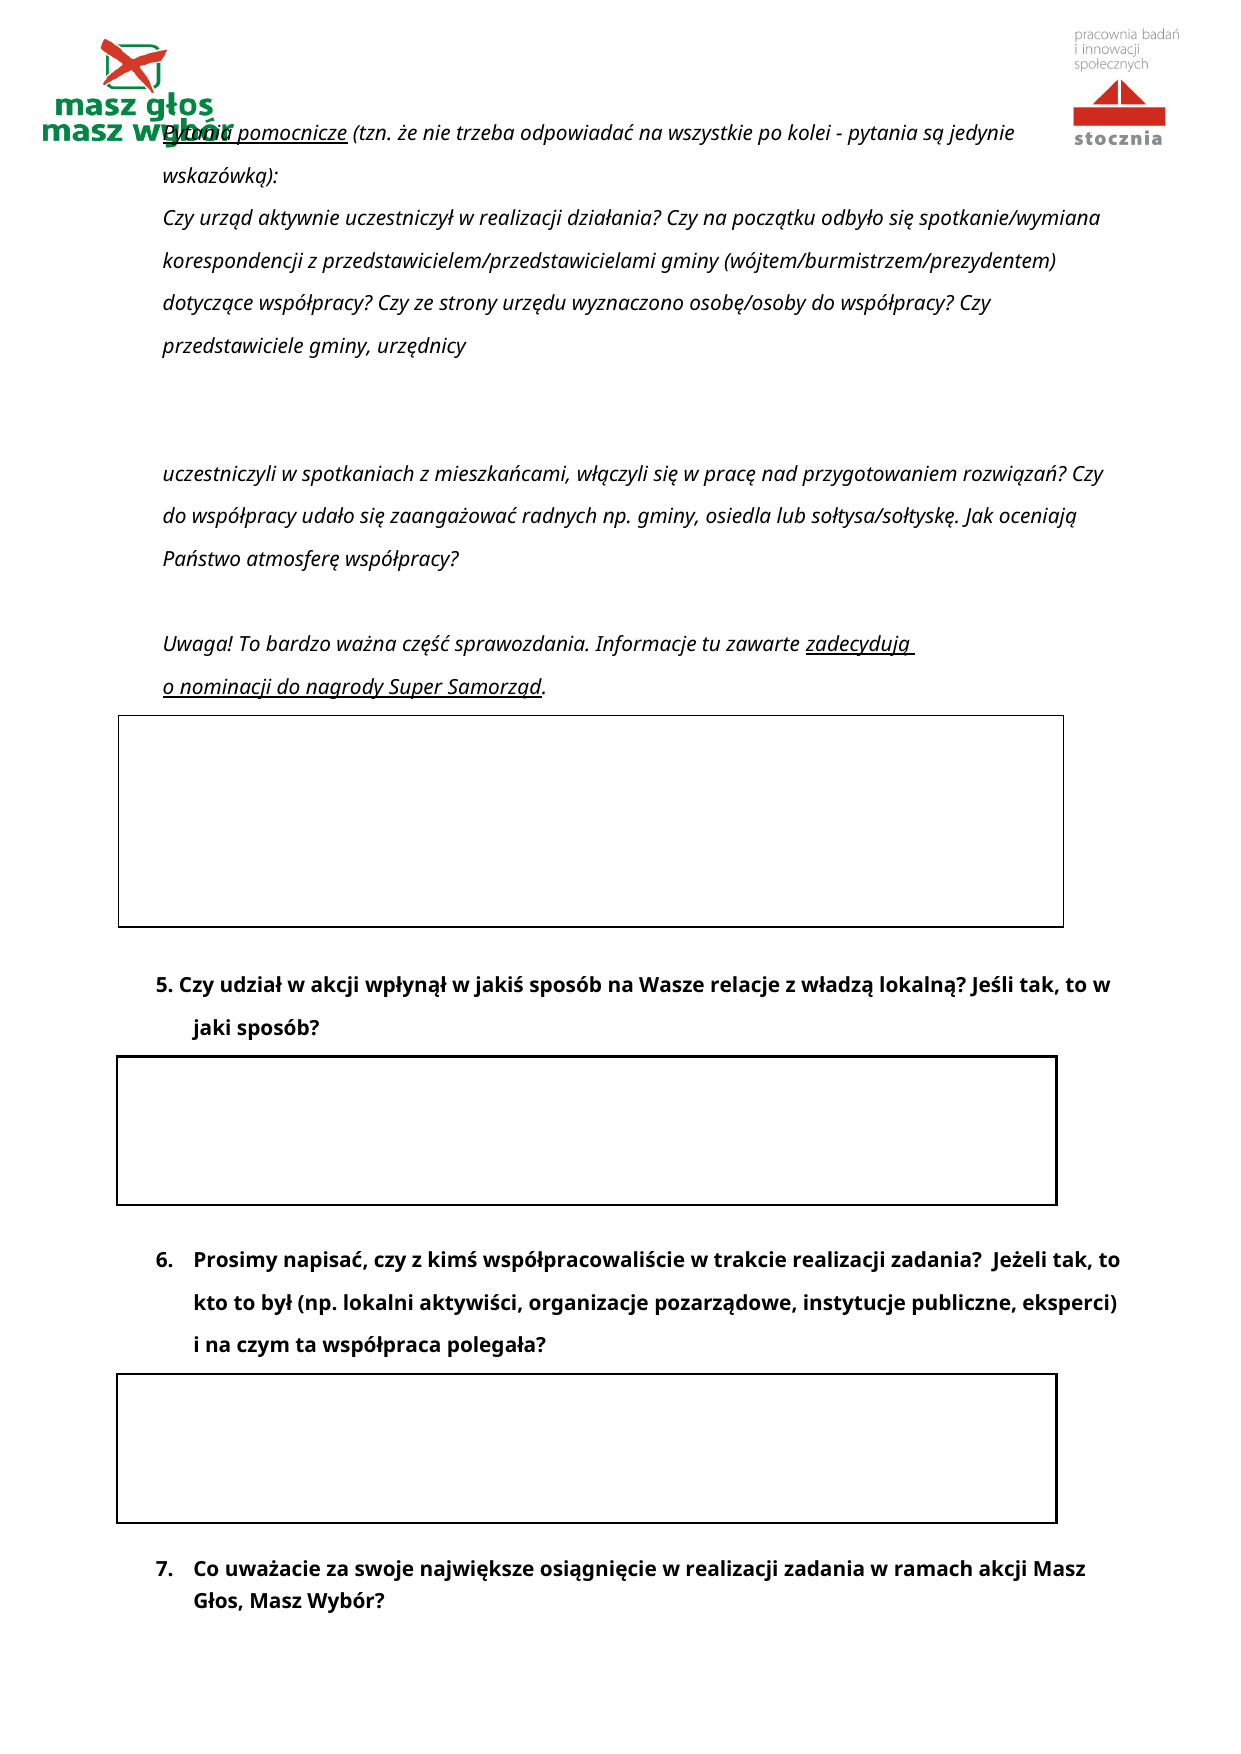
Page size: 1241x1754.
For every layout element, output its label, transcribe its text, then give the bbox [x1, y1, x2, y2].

table_header [118, 1058, 1055, 1204]
text Uwaga! To bardzo ważna część sprawozdania. Informacje tu zawarte zadecydują o nominacji do nagrody Super Samorząd. [162, 629, 1122, 700]
text 6. Prosimy napisać, czy z kimś współpracowaliście w trakcie realizacji zadania? Jeżeli tak, to kto to był (np. lokalni aktywiści, organizacje pozarządowe, instytucje publiczne, eksperci) i na czym ta współpraca polegała? [156, 1245, 1122, 1359]
text uczestniczyli w spotkaniach z mieszkańcami, włączyli się w pracę nad przygotowaniem rozwiązań? Czy do współpracy udało się zaangażować radnych np. gminy, osiedla lub sołtysa/sołtyskę. Jak oceniają Państwo atmosferę współpracy? [162, 459, 1122, 573]
picture [1028, 4, 1210, 184]
text 5. Czy udział w akcji wpłynął w jakiś sposób na Wasze relacje z władzą lokalną? Jeśli tak, to w jaki sposób? [156, 970, 1122, 1041]
text Pytania pomocnicze (tzn. że nie trzeba odpowiadać na wszystkie po kolei - pytania są jedynie wskazówką): [162, 118, 1122, 189]
table_header [118, 1375, 1055, 1522]
picture [33, 35, 239, 151]
table_header [119, 716, 1063, 926]
text Czy urząd aktywnie uczestniczył w realizacji działania? Czy na początku odbyło się spotkanie/wymiana korespondencji z przedstawicielem/przedstawicielami gminy (wójtem/burmistrzem/prezydentem) dotyczące współpracy? Czy ze strony urzędu wyznaczono osobę/osoby do współpracy? Czy przedstawiciele gminy, urzędnicy [162, 203, 1122, 359]
text 7. Co uważacie za swoje największe osiągnięcie w realizacji zadania w ramach akcji Masz Głos, Masz Wybór? [156, 1554, 1122, 1615]
